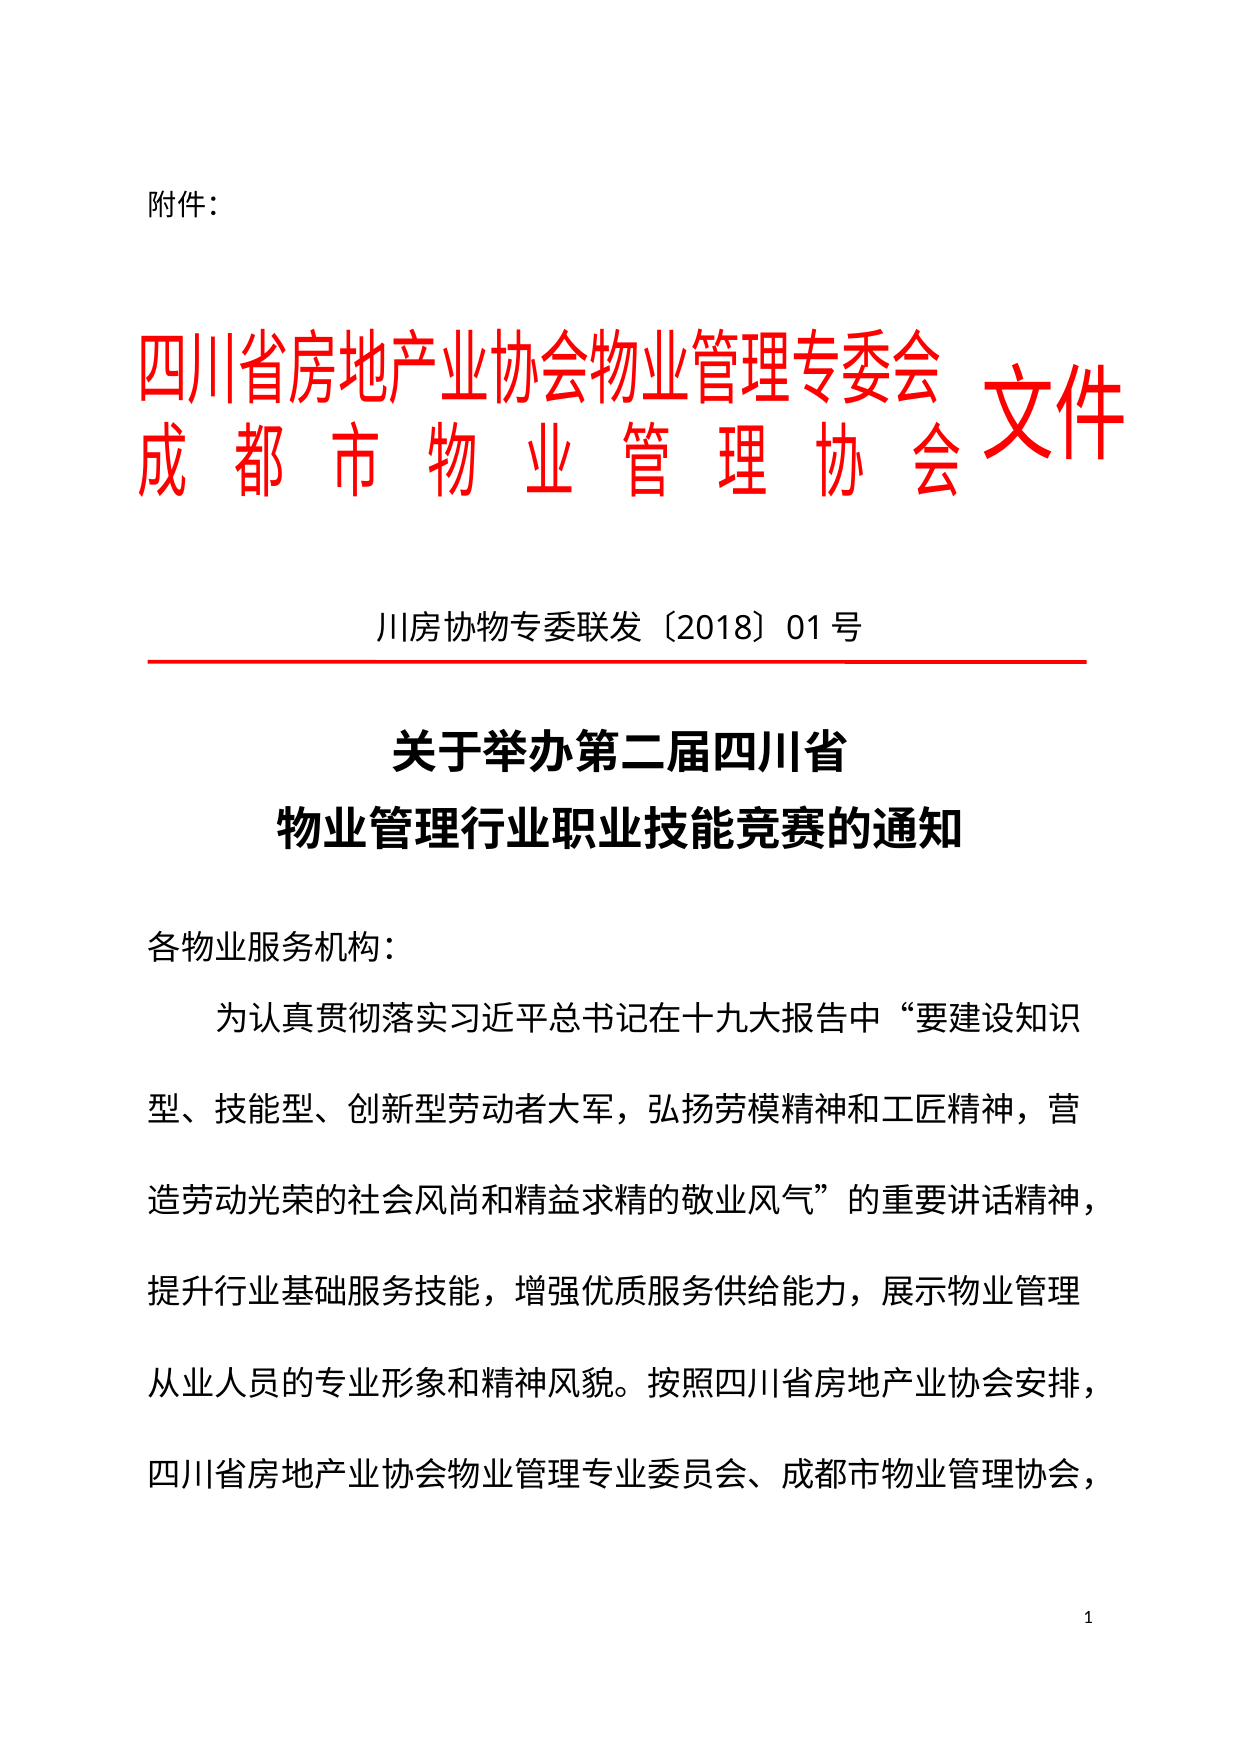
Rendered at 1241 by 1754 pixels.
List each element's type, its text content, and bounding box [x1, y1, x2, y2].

text 关于举办第二届四川省 [148, 716, 1092, 782]
text 各物业服务机构： [148, 920, 1092, 969]
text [148, 976, 1092, 1511]
text 川房协物专委联发〔2018〕01号 [148, 601, 1092, 649]
text 附件： [148, 163, 1092, 242]
text 物业管理行业职业技能竞赛的通知 [148, 792, 1092, 858]
